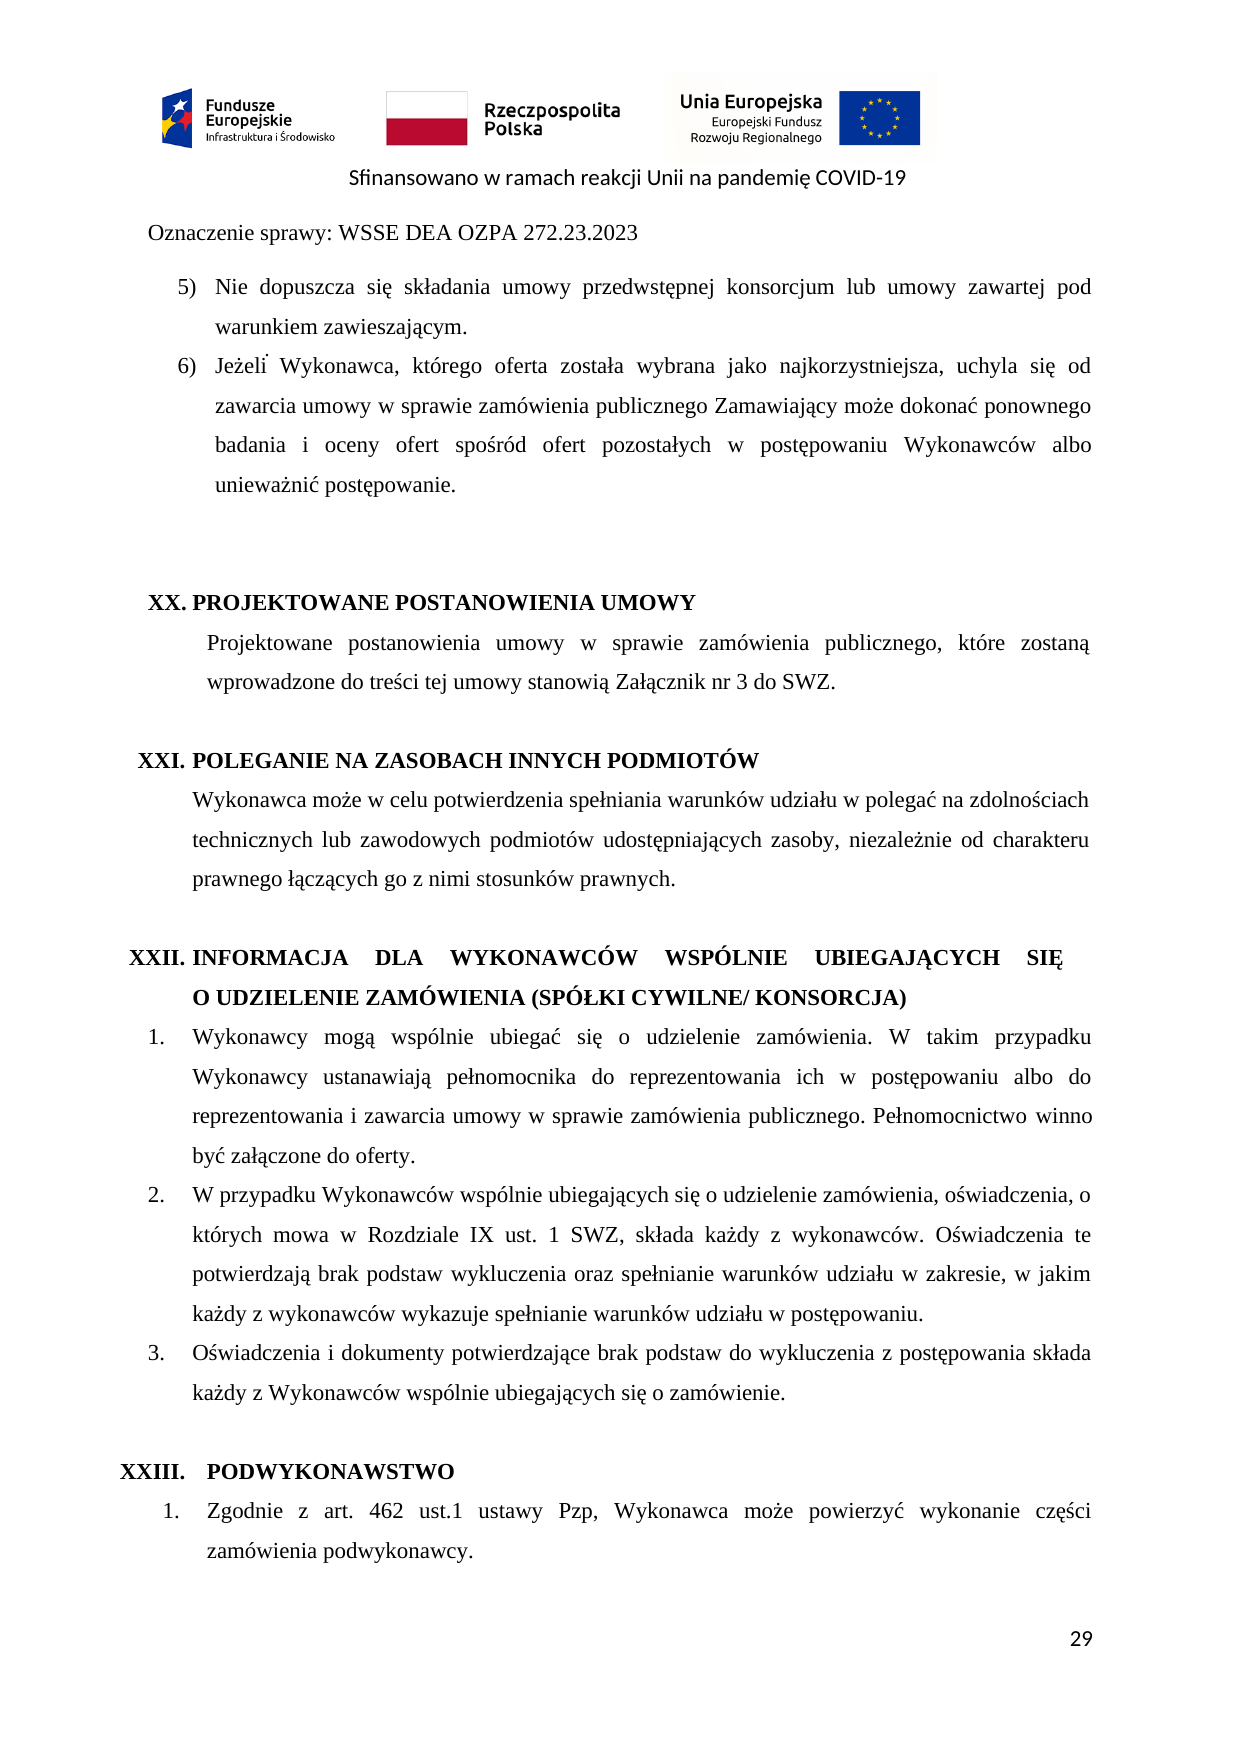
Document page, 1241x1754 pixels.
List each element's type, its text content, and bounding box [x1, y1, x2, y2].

list Jeżeli̇ Wykonawca, którego oferta została wybrana jako najkorzystniejsza, uchyla się od zawarcia umowy w sprawie zamówienia publicznego Zamawiający może dokonać ponownego badania i oceny ofert spośród ofert pozostałych w postępowaniu Wykonawców albo unieważnić postępowanie. [177, 352, 1093, 497]
list W przypadku Wykonawców wspólnie ubiegających się o udzielenie zamówienia, oświadczenia, o których mowa w Rozdziale IX ust. 1 SWZ, składa każdy z wykonawców. Oświadczenia te potwierdzają brak podstaw wykluczenia oraz spełnianie warunków udziału w zakresie, w jakim każdy z wykonawców wykazuje spełnianie warunków udziału w postępowaniu. [148, 1181, 1093, 1326]
picture [147, 73, 349, 163]
picture [663, 73, 938, 163]
list POLEGANIE NA ZASOBACH INNYCH PODMIOTÓW [185, 747, 1090, 773]
list Zgodnie z art. 462 ust.1 ustawy Pzp, Wykonawca może powierzyć wykonanie części zamówienia podwykonawcy. [162, 1497, 1093, 1563]
text Projektowane postanowienia umowy w sprawie zamówienia publicznego, które zostaną wprowadzone do treści tej umowy stanowią Załącznik nr 3 do SWZ. [207, 629, 1090, 694]
list PODWYKONAWSTWO [185, 1458, 1093, 1484]
list Wykonawcy mogą wspólnie ubiegać się o udzielenie zamówienia. W takim przypadku Wykonawcy ustanawiają pełnomocnika do reprezentowania ich w postępowaniu albo do reprezentowania i zawarcia umowy w sprawie zamówienia publicznego. Pełnomocnictwo winno być załączone do oferty. [148, 1023, 1093, 1168]
list Nie dopuszcza się składania umowy przedwstępnej konsorcjum lub umowy zawartej pod warunkiem zawieszającym. [177, 273, 1093, 339]
list Oświadczenia i dokumenty potwierdzające brak podstaw do wykluczenia z postępowania składa każdy z Wykonawców wspólnie ubiegających się o zamówienie. [148, 1339, 1093, 1405]
text XX. PROJEKTOWANE POSTANOWIENIA UMOWY [148, 589, 1093, 616]
list INFORMACJA DLA WYKONAWCÓW WSPÓLNIE UBIEGAJĄCYCH SIĘ O UDZIELENIE ZAMÓWIENIA (SPÓŁKI CYWILNE/ KONSORCJA) [185, 944, 1091, 1010]
picture [368, 73, 637, 163]
text Wykonawca może w celu potwierdzenia spełniania warunków udziału w polegać na zdolnościach technicznych lub zawodowych podmiotów udostępniających zasoby, niezależnie od charakteru prawnego łączących go z nimi stosunków prawnych. [192, 787, 1091, 892]
